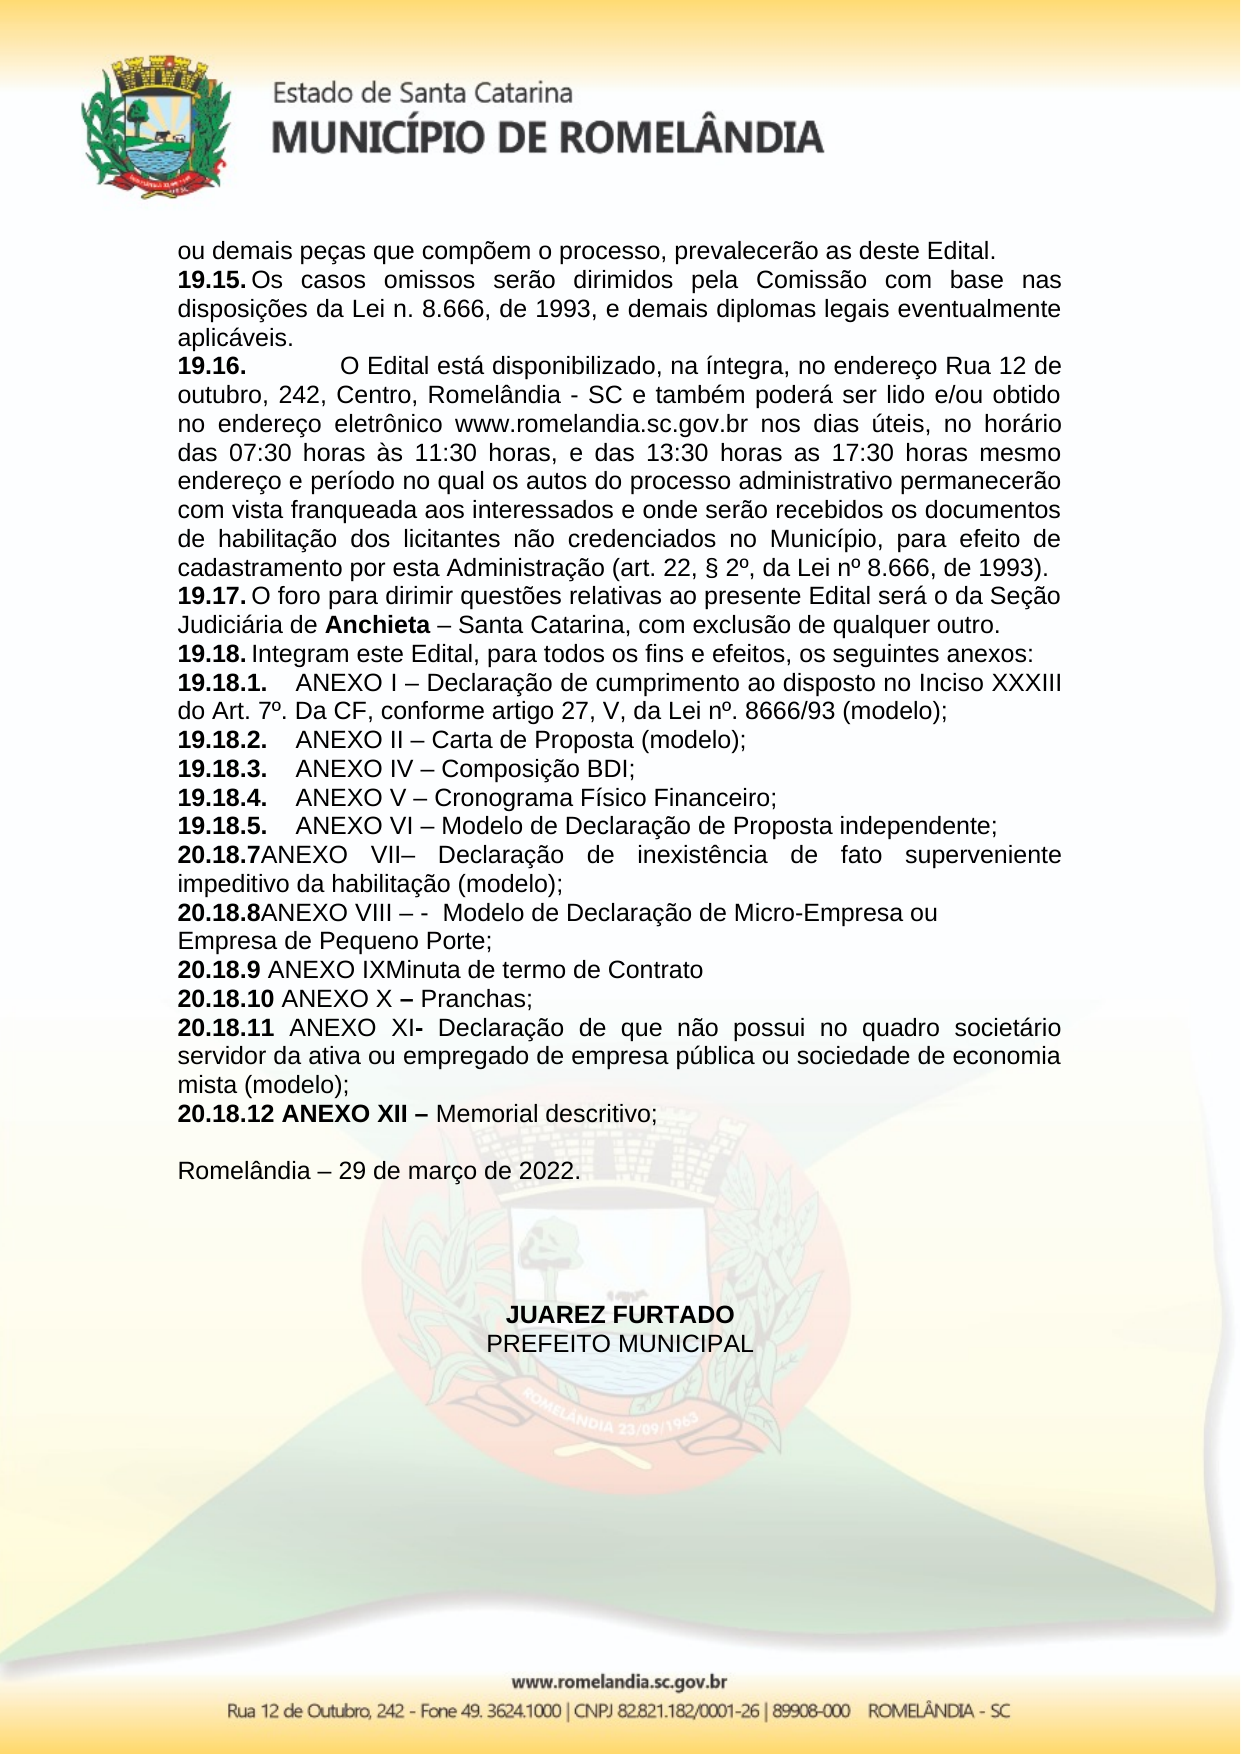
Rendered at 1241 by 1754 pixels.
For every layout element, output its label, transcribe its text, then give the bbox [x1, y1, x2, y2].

list 20.18.7ANEXO VII– Declaração de inexistência de fato superveniente impeditivo da habilitação (modelo); [177, 840, 1063, 898]
list ANEXO IV – Composição BDI; [177, 754, 1063, 783]
list O Edital está disponibilizado, na íntegra, no endereço Rua 12 de outubro, 242, Centro, Romelândia - SC e também poderá ser lido e/ou obtido no endereço eletrônico www.romelandia.sc.gov.br nos dias úteis, no horário das 07:30 horas às 11:30 horas, e das 13:30 horas as 17:30 horas mesmo endereço e período no qual os autos do processo administrativo permanecerão com vista franqueada aos interessados e onde serão recebidos os documentos de habilitação dos licitantes não credenciados no Município, para efeito de cadastramento por esta Administração (art. 22, § 2º, da Lei nº 8.666, de 1993). [177, 351, 1063, 581]
text 20.18.8ANEXO VIII – - Modelo de Declaração de Micro-Empresa ou [177, 898, 1063, 926]
list ANEXO I – Declaração de cumprimento ao disposto no Inciso XXXIII do Art. 7º. Da CF, conforme artigo 27, V, da Lei nº. 8666/93 (modelo); [177, 668, 1063, 725]
text 20.18.11 ANEXO XI- Declaração de que não possui no quadro societário servidor da ativa ou empregado de empresa pública ou sociedade de economia mista (modelo); [177, 1013, 1063, 1099]
text JUAREZ FURTADO [177, 1300, 1063, 1329]
list O foro para dirimir questões relativas ao presente Edital será o da Seção Judiciária de Anchieta – Santa Catarina, com exclusão de qualquer outro. [177, 581, 1063, 639]
list ANEXO VI – Modelo de Declaração de Proposta independente; [177, 811, 1063, 840]
list Os casos omissos serão dirimidos pela Comissão com base nas disposições da Lei n. 8.666, de 1993, e demais diplomas legais eventualmente aplicáveis. [177, 265, 1063, 351]
text 20.18.9 ANEXO IXMinuta de termo de Contrato [177, 955, 1063, 984]
text Empresa de Pequeno Porte; [177, 926, 1063, 955]
picture [0, 0, 1241, 1754]
text 20.18.10 ANEXO X – Pranchas; [177, 984, 1063, 1013]
list ANEXO V – Cronograma Físico Financeiro; [177, 783, 1063, 811]
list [177, 236, 1063, 265]
list Integram este Edital, para todos os fins e efeitos, os seguintes anexos: [177, 639, 1063, 668]
text 20.18.12 ANEXO XII – Memorial descritivo; [177, 1099, 1063, 1128]
text Romelândia – 29 de março de 2022. [177, 1156, 1063, 1185]
text PREFEITO MUNICIPAL [177, 1329, 1063, 1358]
list ANEXO II – Carta de Proposta (modelo); [177, 725, 1063, 754]
